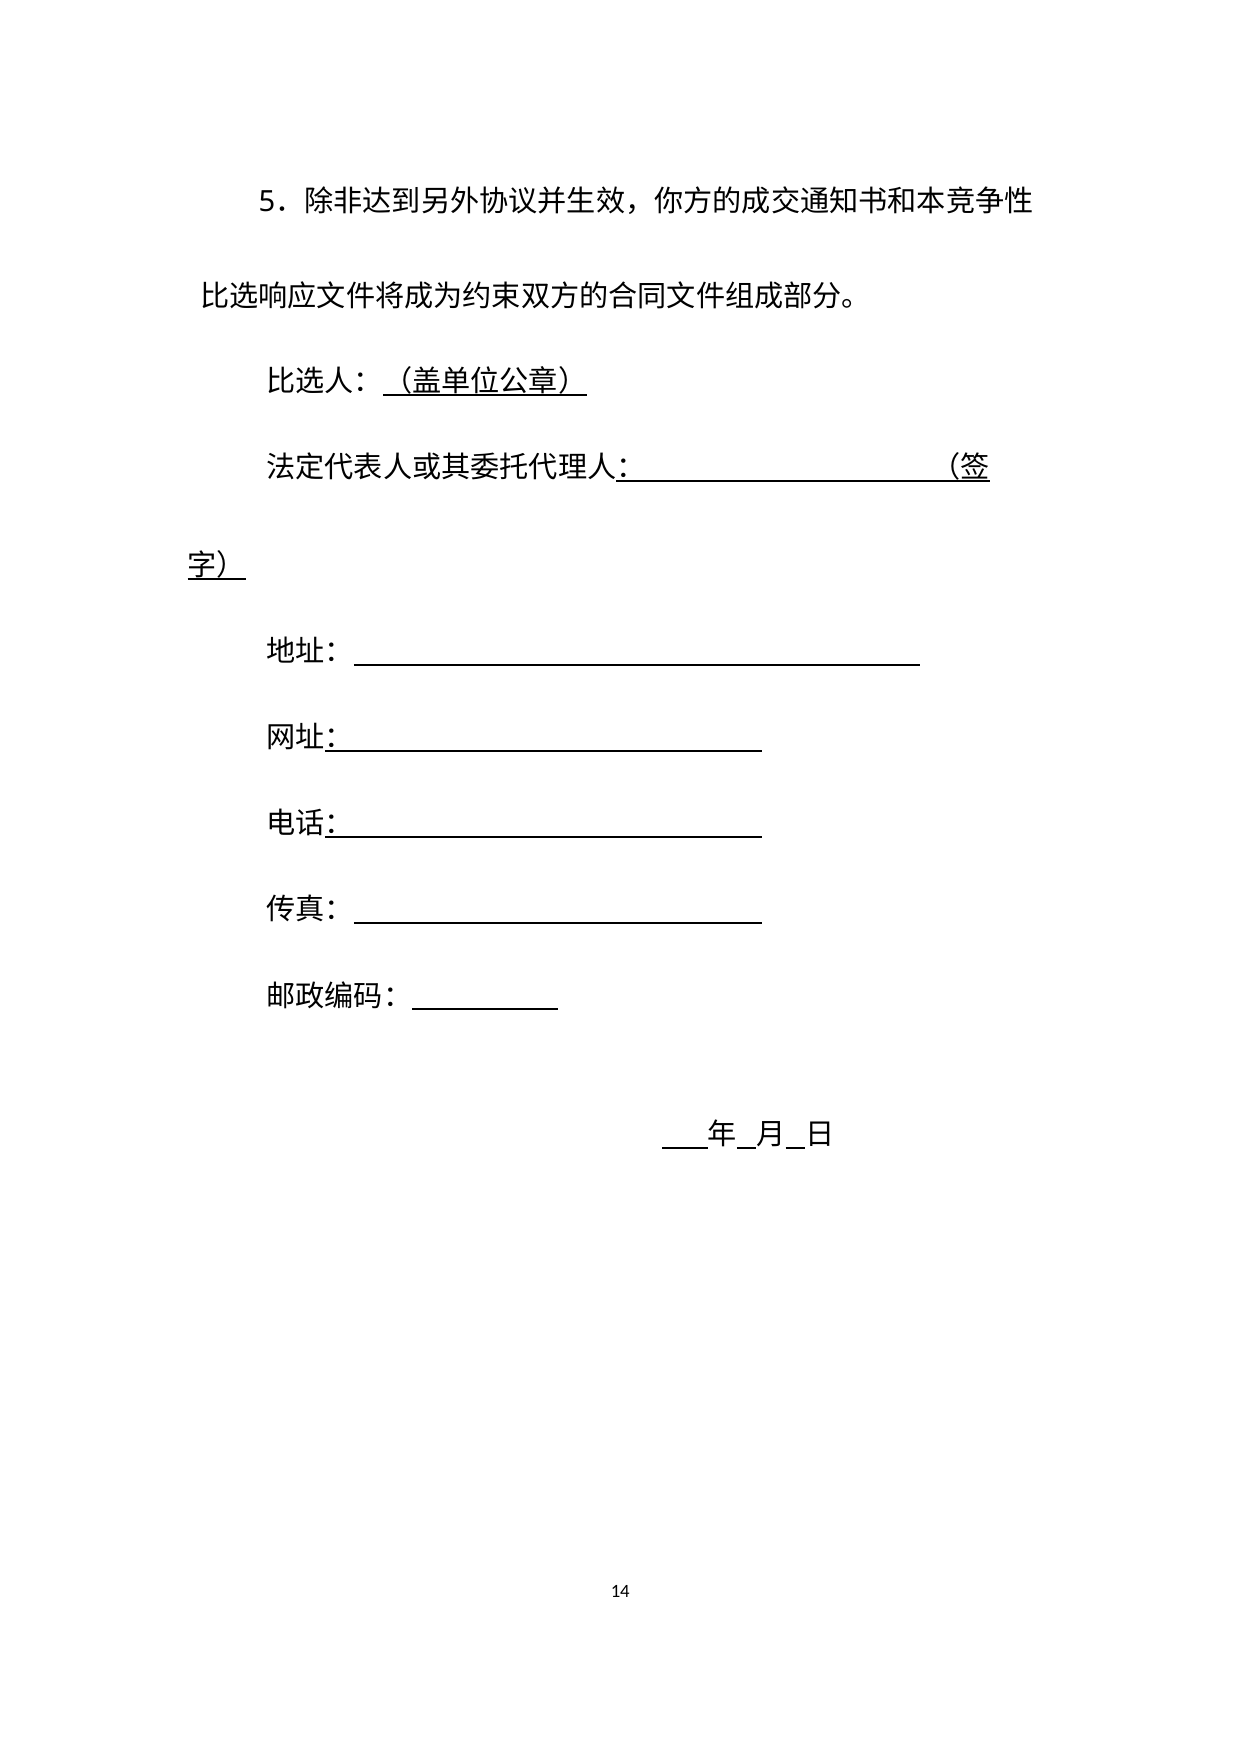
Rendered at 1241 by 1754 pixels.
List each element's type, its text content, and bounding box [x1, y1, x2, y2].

text 传真： [187, 874, 1031, 939]
text 年 月 日 [312, 1099, 1055, 1164]
text 地址： [187, 616, 1031, 681]
text 电话： [187, 788, 1031, 853]
text 法定代表人或其委托代理人： （签字） [187, 432, 1031, 595]
text 邮政编码： [187, 961, 1031, 1026]
text 5．除非达到另外协议并生效，你方的成交通知书和本竞争性比选响应文件将成为约束双方的合同文件组成部分。 [200, 166, 1054, 327]
text 网址： [187, 702, 1031, 767]
text 比选人：（盖单位公章） [187, 346, 1031, 411]
